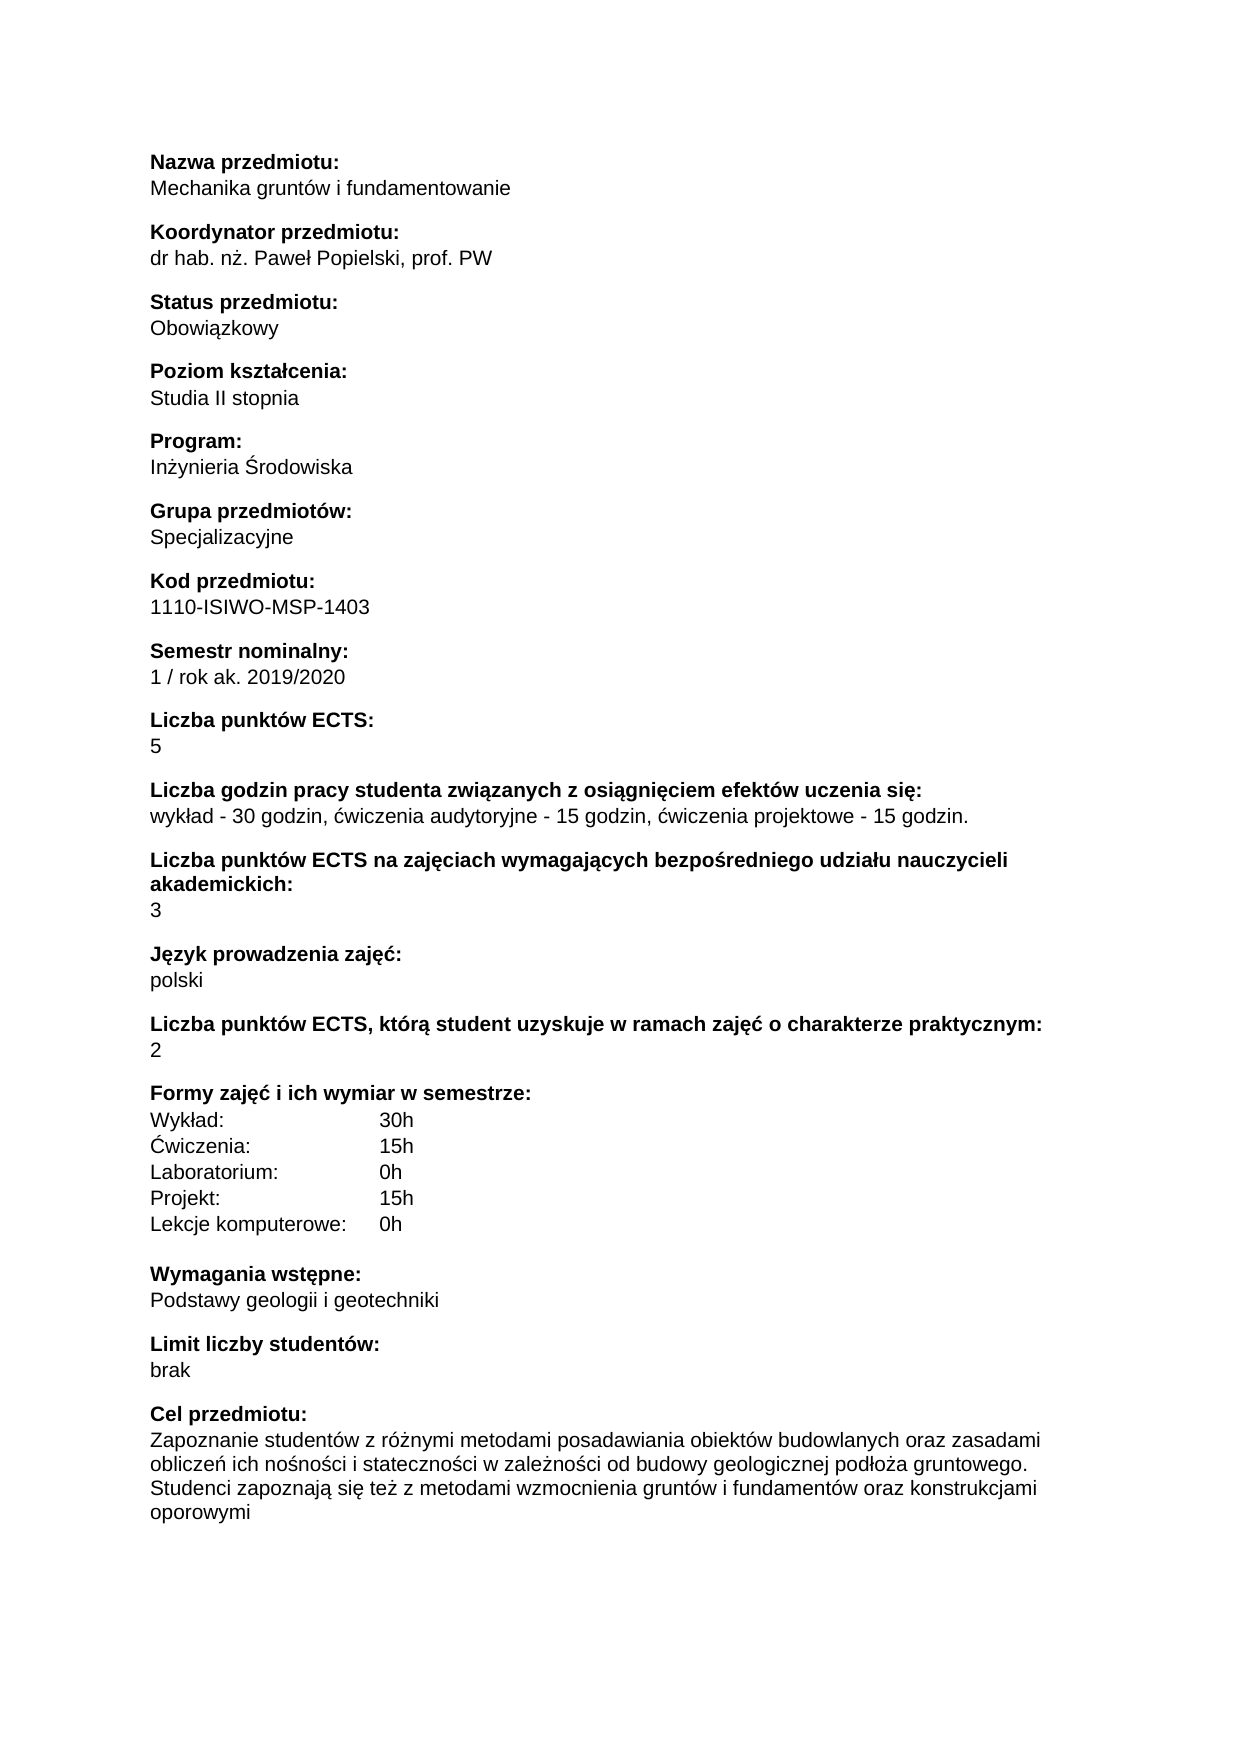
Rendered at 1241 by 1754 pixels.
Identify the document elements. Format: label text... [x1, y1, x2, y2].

text 3 [150, 898, 1090, 922]
text Limit liczby studentów: [150, 1332, 1090, 1356]
text Liczba punktów ECTS: [150, 708, 1090, 732]
text wykład - 30 godzin, ćwiczenia audytoryjne - 15 godzin, ćwiczenia projektowe - 15 godzin. [150, 804, 1090, 828]
text Liczba punktów ECTS, którą student uzyskuje w ramach zajęć o charakterze praktycznym: [150, 1011, 1090, 1035]
table_cell Projekt: [140, 1186, 367, 1210]
table_cell 0h [369, 1158, 597, 1184]
text 2 [150, 1037, 1090, 1061]
text Wymagania wstępne: [150, 1262, 1090, 1286]
text Formy zajęć i ich wymiar w semestrze: [150, 1081, 1090, 1105]
text Podstawy geologii i geotechniki [150, 1288, 1090, 1312]
text Mechanika gruntów i fundamentowanie [150, 176, 1090, 200]
table_header 30h [369, 1108, 597, 1132]
text Poziom kształcenia: [150, 359, 1090, 383]
text Koordynator przedmiotu: [150, 220, 1090, 244]
text Zapoznanie studentów z różnymi metodami posadawiania obiektów budowlanych oraz zasadami obliczeń ich nośności i stateczności w zależności od budowy geologicznej podłoża gruntowego. Studenci zapoznają się też z metodami wzmocnienia gruntów i fundamentów oraz konstrukcjami oporowymi [150, 1428, 1090, 1523]
text Liczba godzin pracy studenta związanych z osiągnięciem efektów uczenia się: [150, 778, 1090, 802]
text dr hab. nż. Paweł Popielski, prof. PW [150, 246, 1090, 270]
text Status przedmiotu: [150, 289, 1090, 313]
text Program: [150, 429, 1090, 453]
text Inżynieria Środowiska [150, 455, 1090, 479]
text 1 / rok ak. 2019/2020 [150, 664, 1090, 688]
text Język prowadzenia zajęć: [150, 942, 1090, 966]
text Liczba punktów ECTS na zajęciach wymagających bezpośredniego udziału nauczycieli akademickich: [150, 848, 1090, 896]
text Kod przedmiotu: [150, 569, 1090, 593]
text polski [150, 968, 1090, 992]
text Studia II stopnia [150, 385, 1090, 409]
text 5 [150, 734, 1090, 758]
table_cell 15h [369, 1132, 597, 1158]
table_cell Laboratorium: [140, 1160, 367, 1184]
table_cell 15h [369, 1184, 597, 1210]
text brak [150, 1358, 1090, 1382]
text Specjalizacyjne [150, 525, 1090, 549]
table_header Wykład: [140, 1108, 367, 1132]
text Cel przedmiotu: [150, 1402, 1090, 1426]
table_cell Ćwiczenia: [140, 1134, 367, 1158]
text 1110-ISIWO-MSP-1403 [150, 595, 1090, 619]
text Grupa przedmiotów: [150, 499, 1090, 523]
text Semestr nominalny: [150, 638, 1090, 662]
table_cell 0h [369, 1210, 597, 1236]
text Nazwa przedmiotu: [150, 150, 1090, 174]
text Obowiązkowy [150, 316, 1090, 339]
table_cell Lekcje komputerowe: [140, 1212, 367, 1236]
